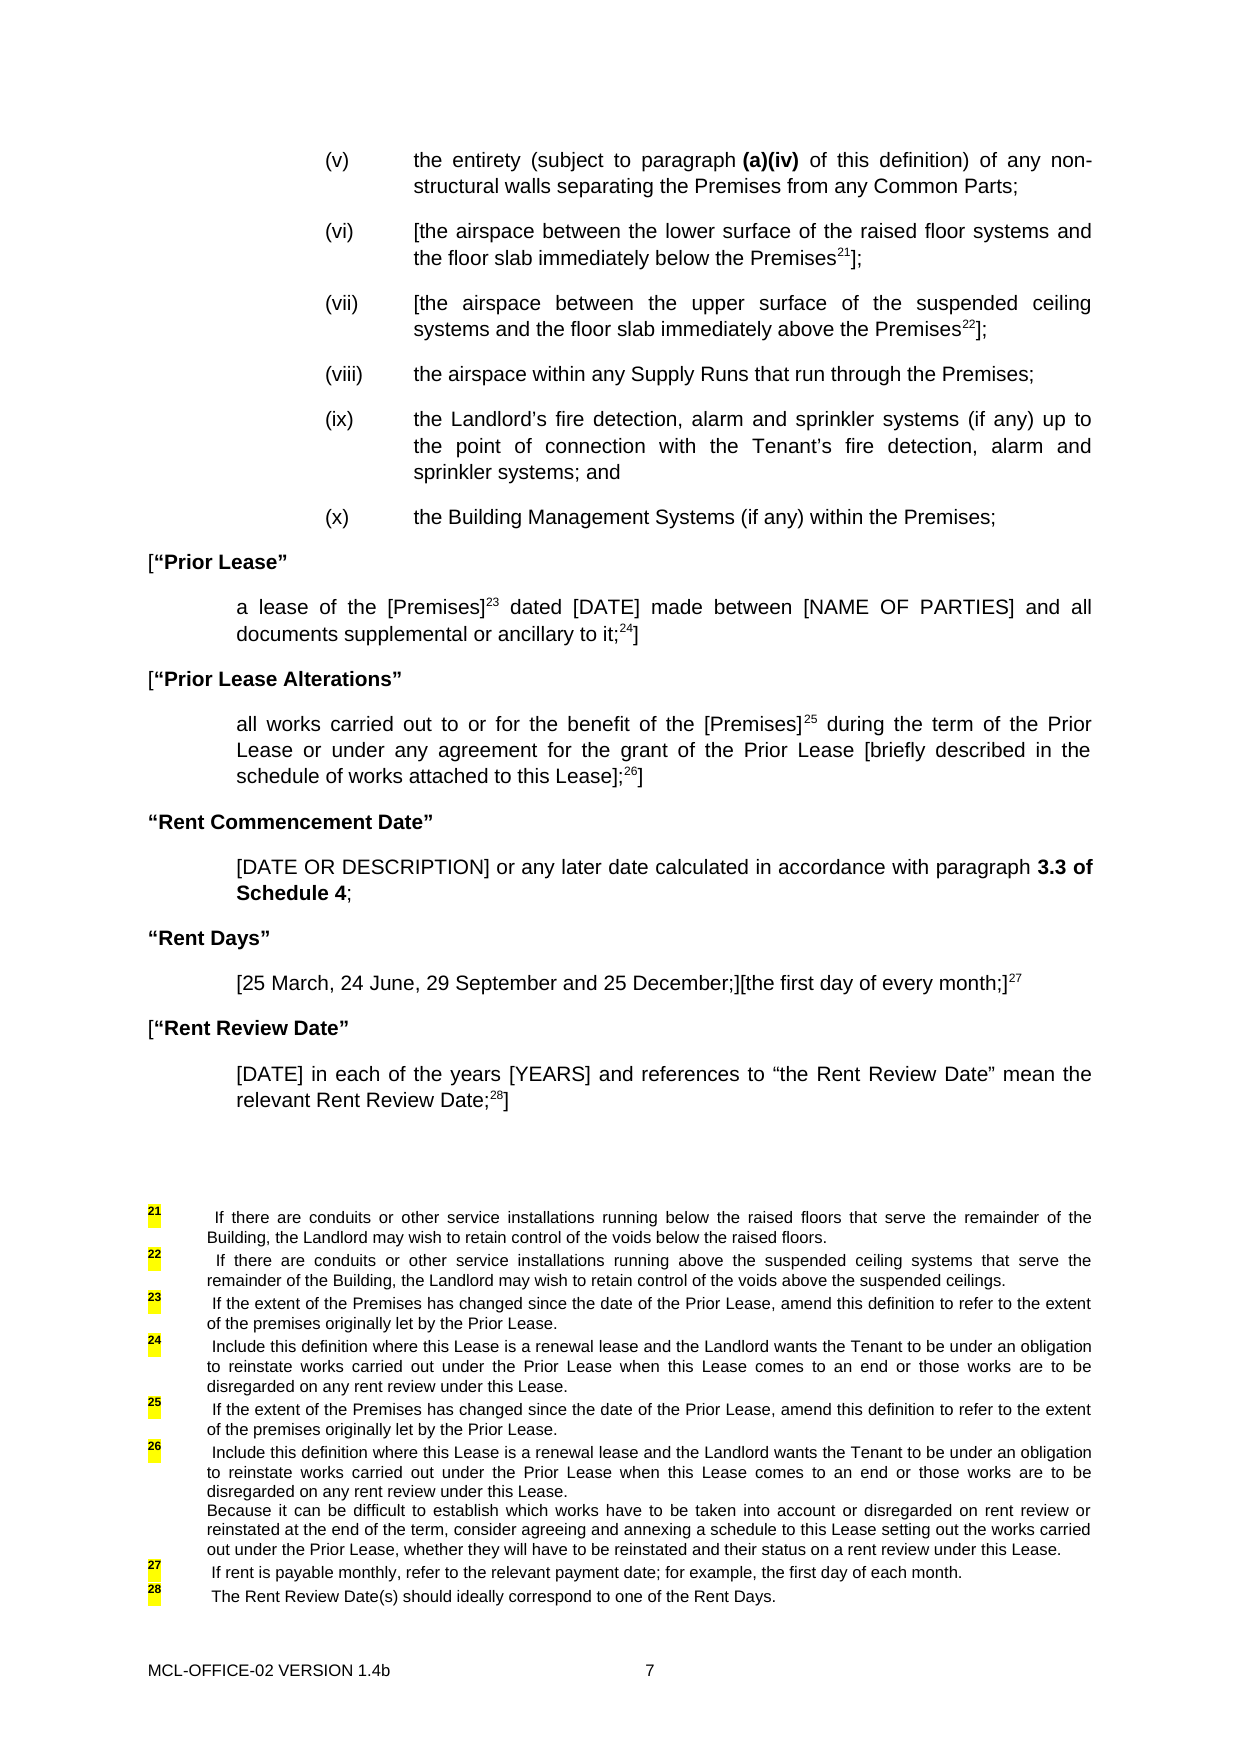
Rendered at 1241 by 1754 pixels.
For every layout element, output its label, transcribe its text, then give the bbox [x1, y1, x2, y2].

text the Landlord’s fire detection, alarm and sprinkler systems (if any) up to the point of connection with the Tenant’s fire detection, alarm and sprinkler systems; and [325, 407, 1093, 484]
text [“Prior Lease Alterations” [148, 667, 1093, 691]
text [DATE] in each of the years [YEARS] and references to “the Rent Review Date” mean the relevant Rent Review Date;] [236, 1061, 1093, 1112]
text the airspace within any Supply Runs that run through the Premises; [325, 362, 1093, 386]
text [DATE OR DESCRIPTION] or any later date calculated in accordance with paragraph 3.3 of Schedule 4; [236, 854, 1093, 905]
text [the airspace between the lower surface of the raised floor systems and the floor slab immediately below the Premises]; [325, 219, 1093, 269]
text [“Prior Lease” [148, 550, 1093, 574]
text [the airspace between the upper surface of the suspended ceiling systems and the floor slab immediately above the Premises]; [325, 291, 1093, 341]
text [25 March, 24 June, 29 September and 25 December;][the first day of every month;] [236, 971, 1093, 995]
text “Rent Commencement Date” [148, 809, 1093, 833]
text the entirety (subject to paragraph (a)(iv) of this definition) of any non-structural walls separating the Premises from any Common Parts; [325, 148, 1093, 198]
text the Building Management Systems (if any) within the Premises; [325, 505, 1093, 529]
text “Rent Days” [148, 926, 1093, 950]
text [“Rent Review Date” [148, 1016, 1093, 1040]
text all works carried out to or for the benefit of the [Premises] during the term of the Prior Lease or under any agreement for the grant of the Prior Lease [briefly described in the schedule of works attached to this Lease];] [236, 712, 1093, 788]
text a lease of the [Premises] dated [DATE] made between [NAME OF PARTIES] and all documents supplemental or ancillary to it;] [236, 595, 1093, 645]
